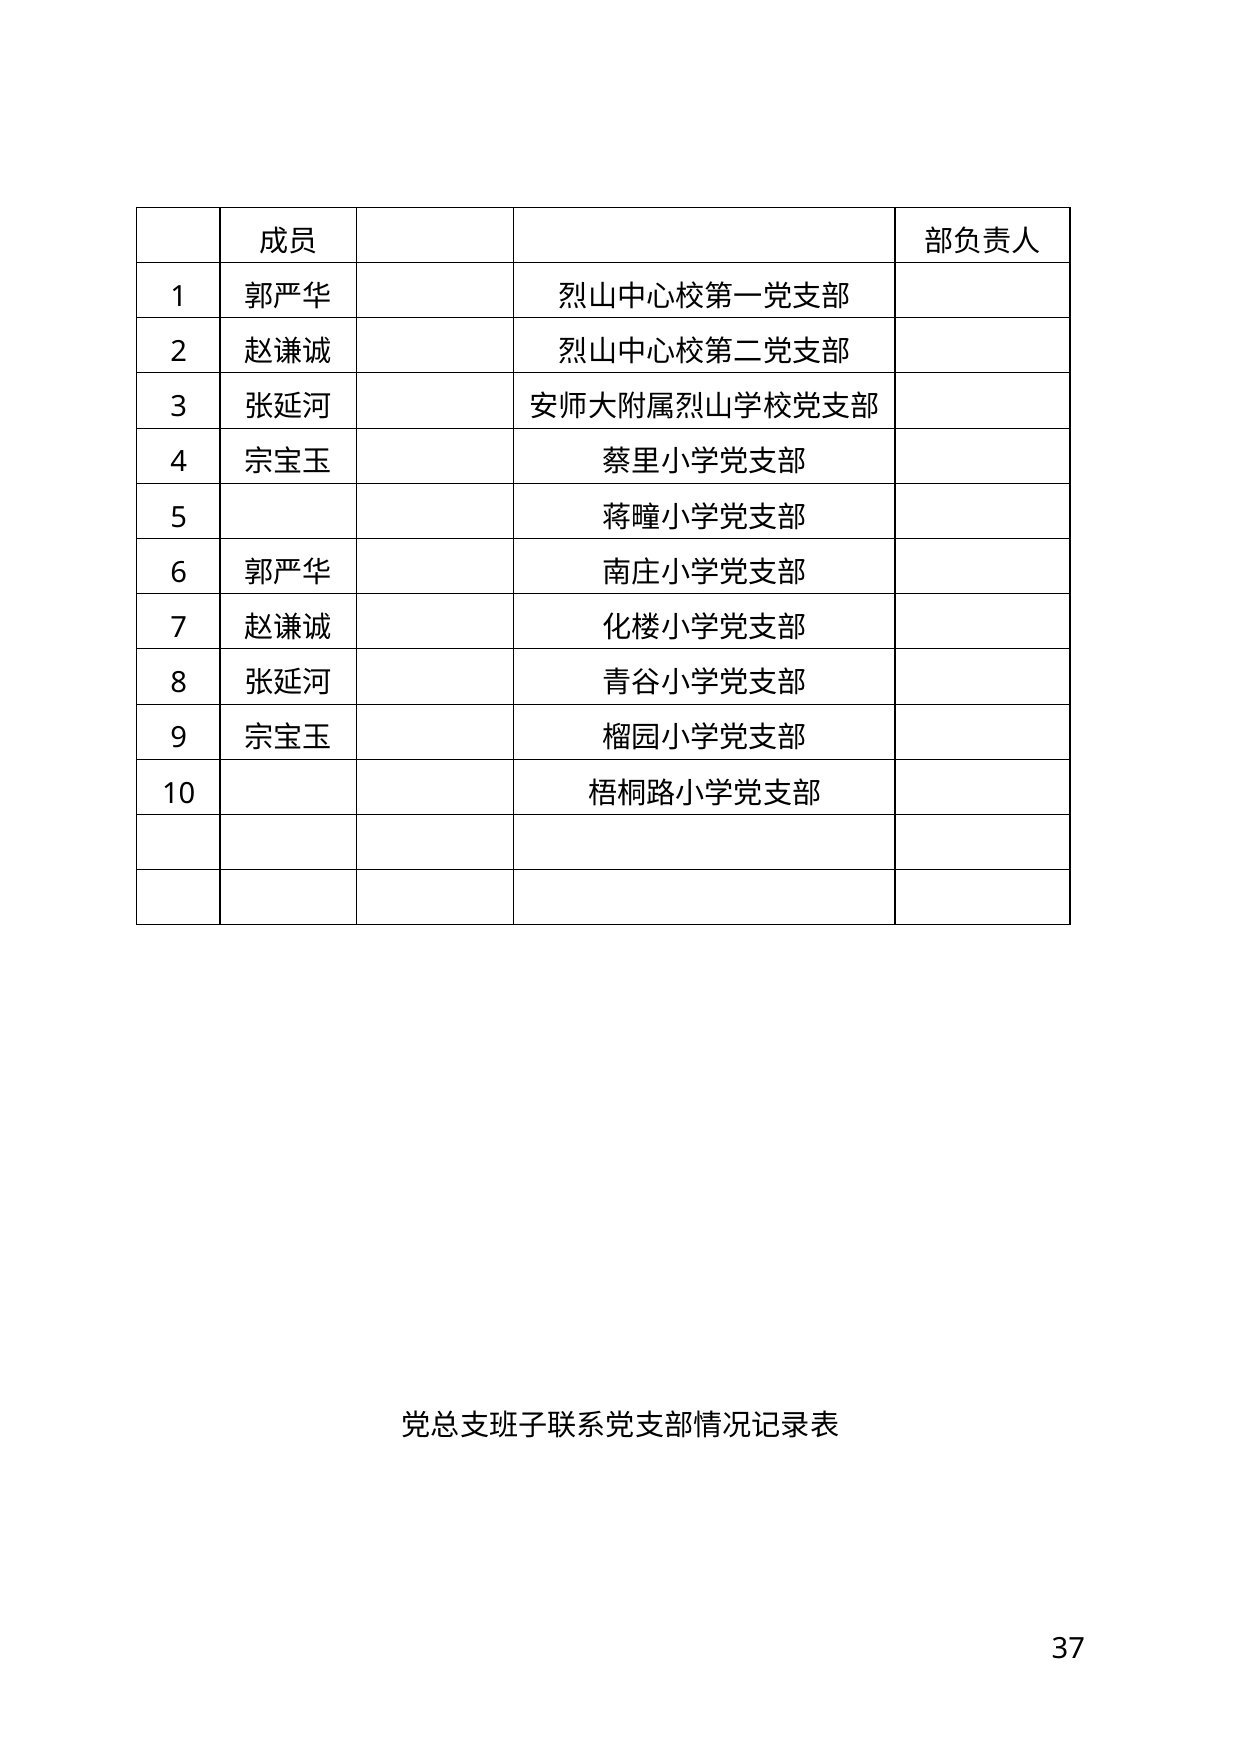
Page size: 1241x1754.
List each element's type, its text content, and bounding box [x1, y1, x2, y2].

table_cell 烈山中心校第一党支部 [514, 263, 894, 317]
table_cell 10 [137, 760, 219, 814]
table_cell [896, 539, 1069, 593]
table_cell [896, 263, 1069, 317]
table_cell 安师大附属烈山学校党支部 [514, 373, 894, 427]
table_cell 郭严华 [221, 263, 356, 317]
table_cell 4 [137, 429, 219, 483]
table_cell [896, 318, 1069, 372]
table_cell 宗宝玉 [221, 429, 356, 483]
table_cell 榴园小学党支部 [514, 705, 894, 759]
table_cell 张延河 [221, 649, 356, 703]
table_cell [357, 429, 513, 483]
table_cell [357, 594, 513, 648]
table_cell [896, 870, 1069, 924]
table_cell [221, 484, 356, 538]
table_header 支班子成员 [221, 208, 356, 262]
table_cell [357, 815, 513, 869]
table_cell 1 [137, 263, 219, 317]
table_cell [896, 429, 1069, 483]
table_cell 烈山中心校第二党支部 [514, 318, 894, 372]
text 党总支班子联系党支部情况记录表 [159, 1392, 1081, 1446]
table_cell 赵谦诚 [221, 594, 356, 648]
table_cell 3 [137, 373, 219, 427]
table_cell [357, 539, 513, 593]
table_cell 7 [137, 594, 219, 648]
table_cell [514, 870, 894, 924]
table_cell [357, 373, 513, 427]
table_cell 2 [137, 318, 219, 372]
table_cell [137, 870, 219, 924]
table_cell [357, 870, 513, 924]
table_cell 南庄小学党支部 [514, 539, 894, 593]
table_cell 郭严华 [221, 539, 356, 593]
table_cell [514, 815, 894, 869]
table_cell [357, 649, 513, 703]
table_cell 青谷小学党支部 [514, 649, 894, 703]
table_cell [896, 760, 1069, 814]
table_cell 赵谦诚 [221, 318, 356, 372]
table_cell 6 [137, 539, 219, 593]
table_header 联系电话 [357, 208, 513, 262]
table_cell [221, 815, 356, 869]
table_cell [357, 318, 513, 372]
table_cell [896, 649, 1069, 703]
table_cell 9 [137, 705, 219, 759]
table_cell [221, 870, 356, 924]
table_cell 张延河 [221, 373, 356, 427]
table_header 序号 [137, 208, 219, 262]
table_cell [137, 815, 219, 869]
table_cell [357, 484, 513, 538]
table_header 被联系党支部负责人 [896, 208, 1069, 262]
table_header 被联系党支部 [514, 208, 894, 262]
table_cell [221, 760, 356, 814]
table_cell 5 [137, 484, 219, 538]
table_cell [896, 594, 1069, 648]
table_cell 宗宝玉 [221, 705, 356, 759]
table_cell 梧桐路小学党支部 [514, 760, 894, 814]
table_cell [896, 373, 1069, 427]
table_cell [896, 484, 1069, 538]
table_cell 8 [137, 649, 219, 703]
table_cell [357, 705, 513, 759]
table_cell 化楼小学党支部 [514, 594, 894, 648]
table_cell [357, 760, 513, 814]
table_cell [357, 263, 513, 317]
table_cell 蔡里小学党支部 [514, 429, 894, 483]
table_cell 蒋疃小学党支部 [514, 484, 894, 538]
table_cell [896, 705, 1069, 759]
table_cell [896, 815, 1069, 869]
